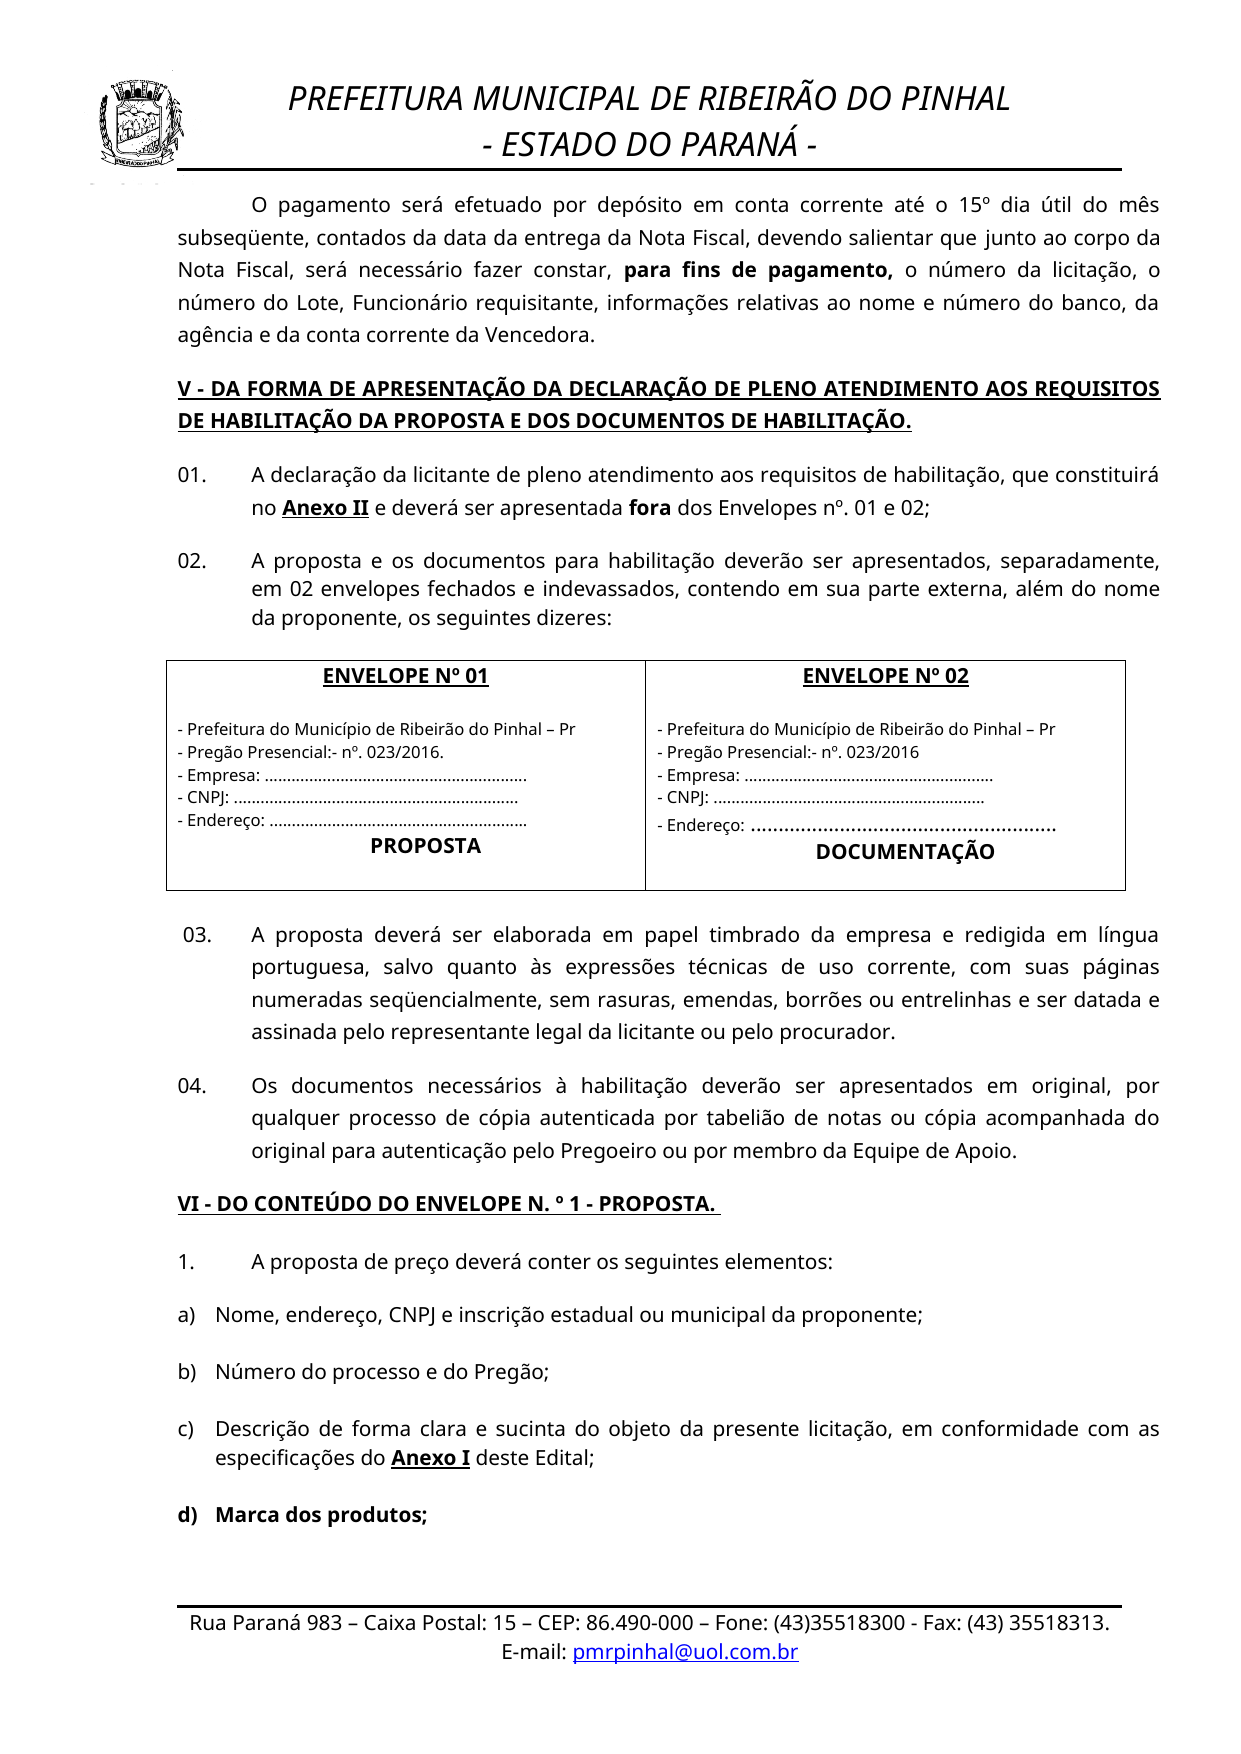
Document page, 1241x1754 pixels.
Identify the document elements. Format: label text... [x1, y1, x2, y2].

text 02. A proposta e os documentos para habilitação deverão ser apresentados, separadamente, em 02 envelopes fechados e indevassados, contendo em sua parte externa, além do nome da proponente, os seguintes dizeres: [177, 546, 1161, 631]
text 1. A proposta de preço deverá conter os seguintes elementos: [177, 1247, 1161, 1275]
table_header ENVELOPE Nº 02 - Prefeitura do Município de Ribeirão do Pinhal – Pr - Pregão Presencial:- nº. 023/2016 - Empresa: ........................................................ - CNPJ: ............................................................. - Endereço: ....................................................... DOCUMENTAÇÃO [646, 661, 1125, 890]
list Marca dos produtos; [177, 1500, 1161, 1528]
text 03. A proposta deverá ser elaborada em papel timbrado da empresa e redigida em língua portuguesa, salvo quanto às expressões técnicas de uso corrente, com suas páginas numeradas seqüencialmente, sem rasuras, emendas, borrões ou entrelinhas e ser datada e assinada pelo representante legal da licitante ou pelo procurador. [177, 920, 1161, 1046]
list Descrição de forma clara e sucinta do objeto da presente licitação, em conformidade com as especificações do Anexo I deste Edital; [177, 1414, 1161, 1471]
text V - DA FORMA DE APRESENTAÇÃO DA DECLARAÇÃO DE PLENO ATENDIMENTO AOS REQUISITOS DE HABILITAÇÃO DA PROPOSTA E DOS DOCUMENTOS DE HABILITAÇÃO. [177, 374, 1161, 398]
text 04. Os documentos necessários à habilitação deverão ser apresentados em original, por qualquer processo de cópia autenticada por tabelião de notas ou cópia acompanhada do original para autenticação pelo Pregoeiro ou por membro da Equipe de Apoio. [177, 1071, 1161, 1164]
text 01. A declaração da licitante de pleno atendimento aos requisitos de habilitação, que constituirá no Anexo II e deverá ser apresentada fora dos Envelopes nº. 01 e 02; [177, 460, 1161, 521]
text V - DA FORMA DE APRESENTAÇÃO DA DECLARAÇÃO DE PLENO ATENDIMENTO AOS REQUISITOS DE HABILITAÇÃO DA PROPOSTA E DOS DOCUMENTOS DE HABILITAÇÃO. [177, 399, 1161, 435]
list Nome, endereço, CNPJ e inscrição estadual ou municipal da proponente; [177, 1300, 1161, 1329]
table_header ENVELOPE Nº 01 - Prefeitura do Município de Ribeirão do Pinhal – Pr - Pregão Presencial:- nº. 023/2016. - Empresa: ........................................................... - CNPJ: ................................................................ - Endereço: .......................................................... PROPOSTA [167, 661, 645, 890]
text O pagamento será efetuado por depósito em conta corrente até o 15º dia útil do mês subseqüente, contados da data da entrega da Nota Fiscal, devendo salientar que junto ao corpo da Nota Fiscal, será necessário fazer constar, para fins de pagamento, o número da licitação, o número do Lote, Funcionário requisitante, informações relativas ao nome e número do banco, da agência e da conta corrente da Vencedora. [177, 190, 1161, 349]
list Número do processo e do Pregão; [177, 1357, 1161, 1386]
picture [83, 65, 202, 185]
subtitle VI - DO CONTEÚDO DO ENVELOPE N. º 1 - PROPOSTA. [177, 1189, 1161, 1218]
